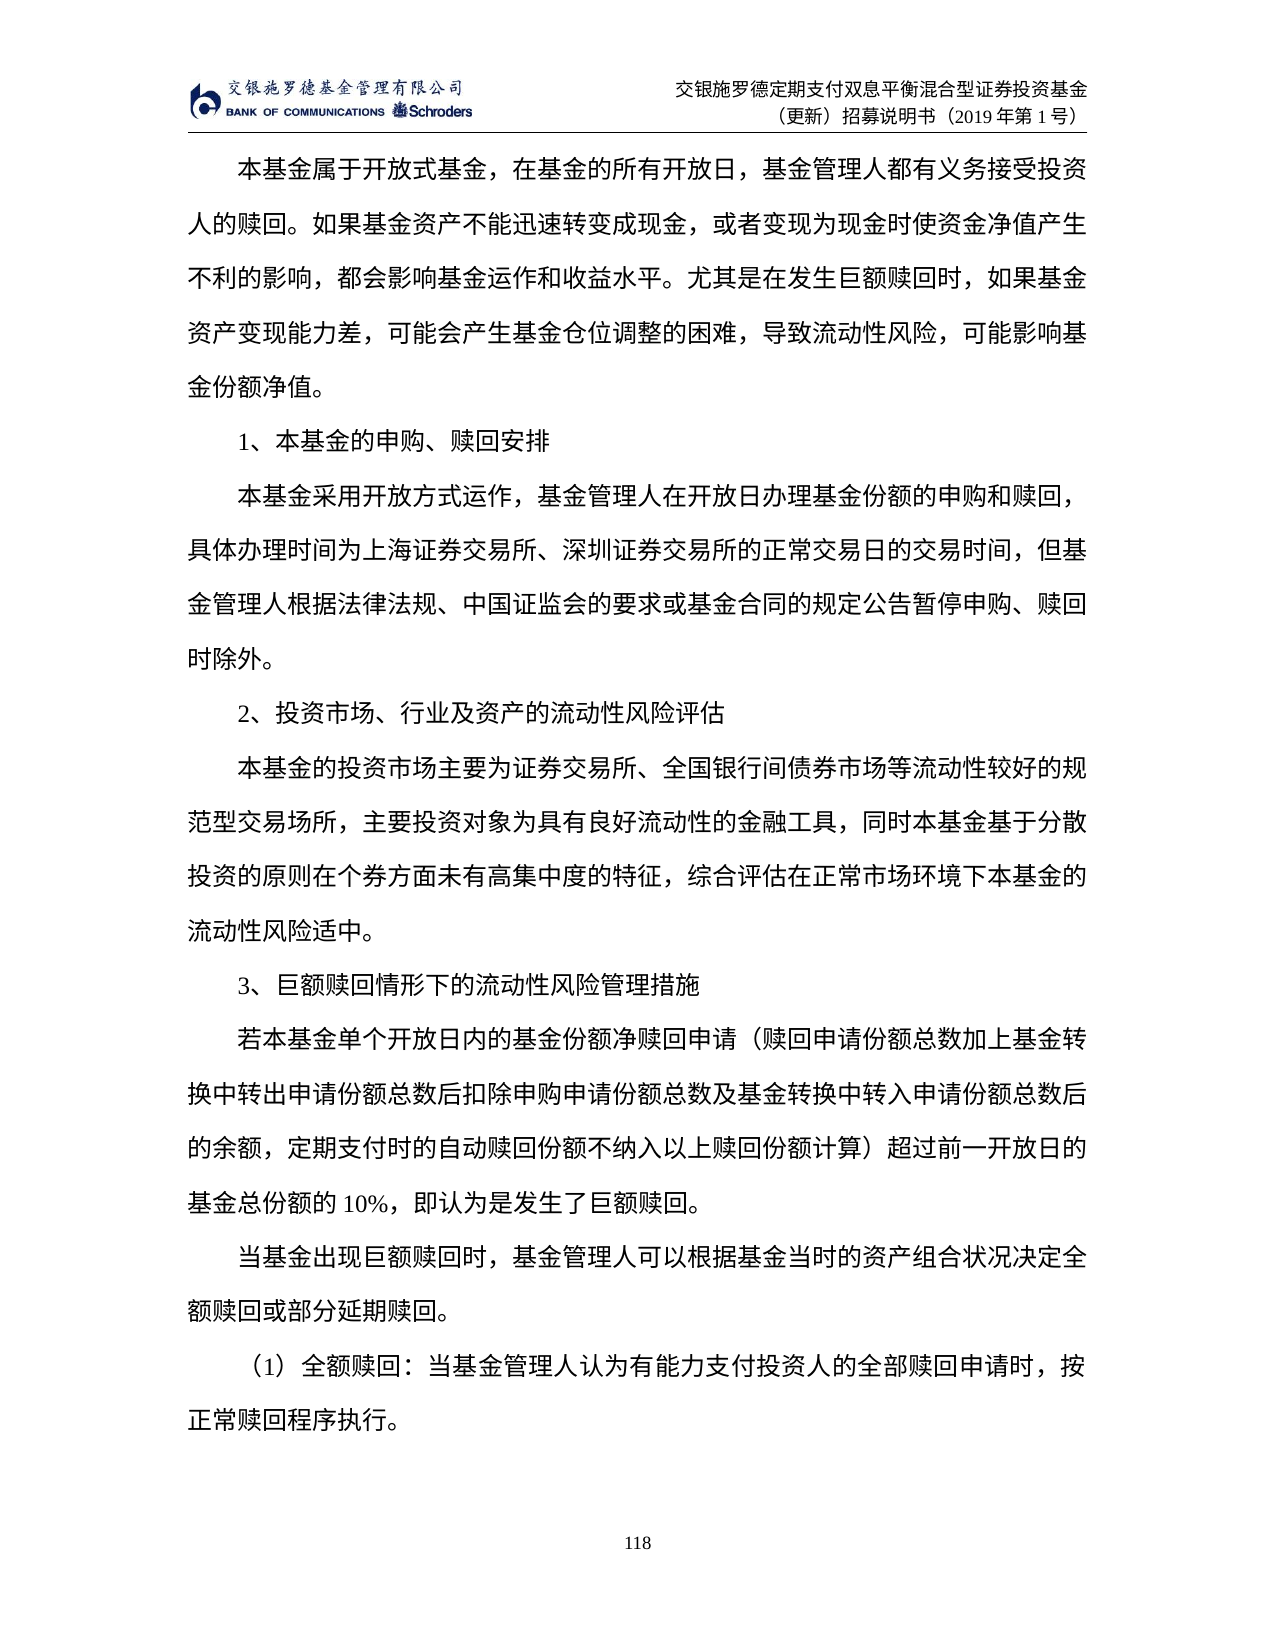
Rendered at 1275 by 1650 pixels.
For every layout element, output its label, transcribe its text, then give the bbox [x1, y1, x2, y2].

text 2、投资市场、行业及资产的流动性风险评估 [187, 694, 1087, 730]
text 本基金属于开放式基金，在基金的所有开放日，基金管理人都有义务接受投资人的赎回。如果基金资产不能迅速转变成现金，或者变现为现金时使资金净值产生不利的影响，都会影响基金运作和收益水平。尤其是在发生巨额赎回时，如果基金资产变现能力差，可能会产生基金仓位调整的困难，导致流动性风险，可能影响基金份额净值。 [187, 150, 1087, 404]
text 1、本基金的申购、赎回安排 [187, 422, 1087, 458]
text 若本基金单个开放日内的基金份额净赎回申请（赎回申请份额总数加上基金转换中转出申请份额总数后扣除申购申请份额总数及基金转换中转入申请份额总数后的余额，定期支付时的自动赎回份额不纳入以上赎回份额计算）超过前一开放日的基金总份额的10%，即认为是发生了巨额赎回。 [187, 1020, 1087, 1219]
text （1）全额赎回：当基金管理人认为有能力支付投资人的全部赎回申请时，按正常赎回程序执行。 [187, 1346, 1087, 1437]
text 当基金出现巨额赎回时，基金管理人可以根据基金当时的资产组合状况决定全额赎回或部分延期赎回。 [187, 1237, 1087, 1328]
text 本基金的投资市场主要为证券交易所、全国银行间债券市场等流动性较好的规范型交易场所，主要投资对象为具有良好流动性的金融工具，同时本基金基于分散投资的原则在个券方面未有高集中度的特征，综合评估在正常市场环境下本基金的流动性风险适中。 [187, 748, 1087, 947]
picture [190, 79, 472, 119]
text 3、巨额赎回情形下的流动性风险管理措施 [187, 966, 1087, 1002]
text 本基金采用开放方式运作，基金管理人在开放日办理基金份额的申购和赎回，具体办理时间为上海证券交易所、深圳证券交易所的正常交易日的交易时间，但基金管理人根据法律法规、中国证监会的要求或基金合同的规定公告暂停申购、赎回时除外。 [187, 476, 1087, 676]
